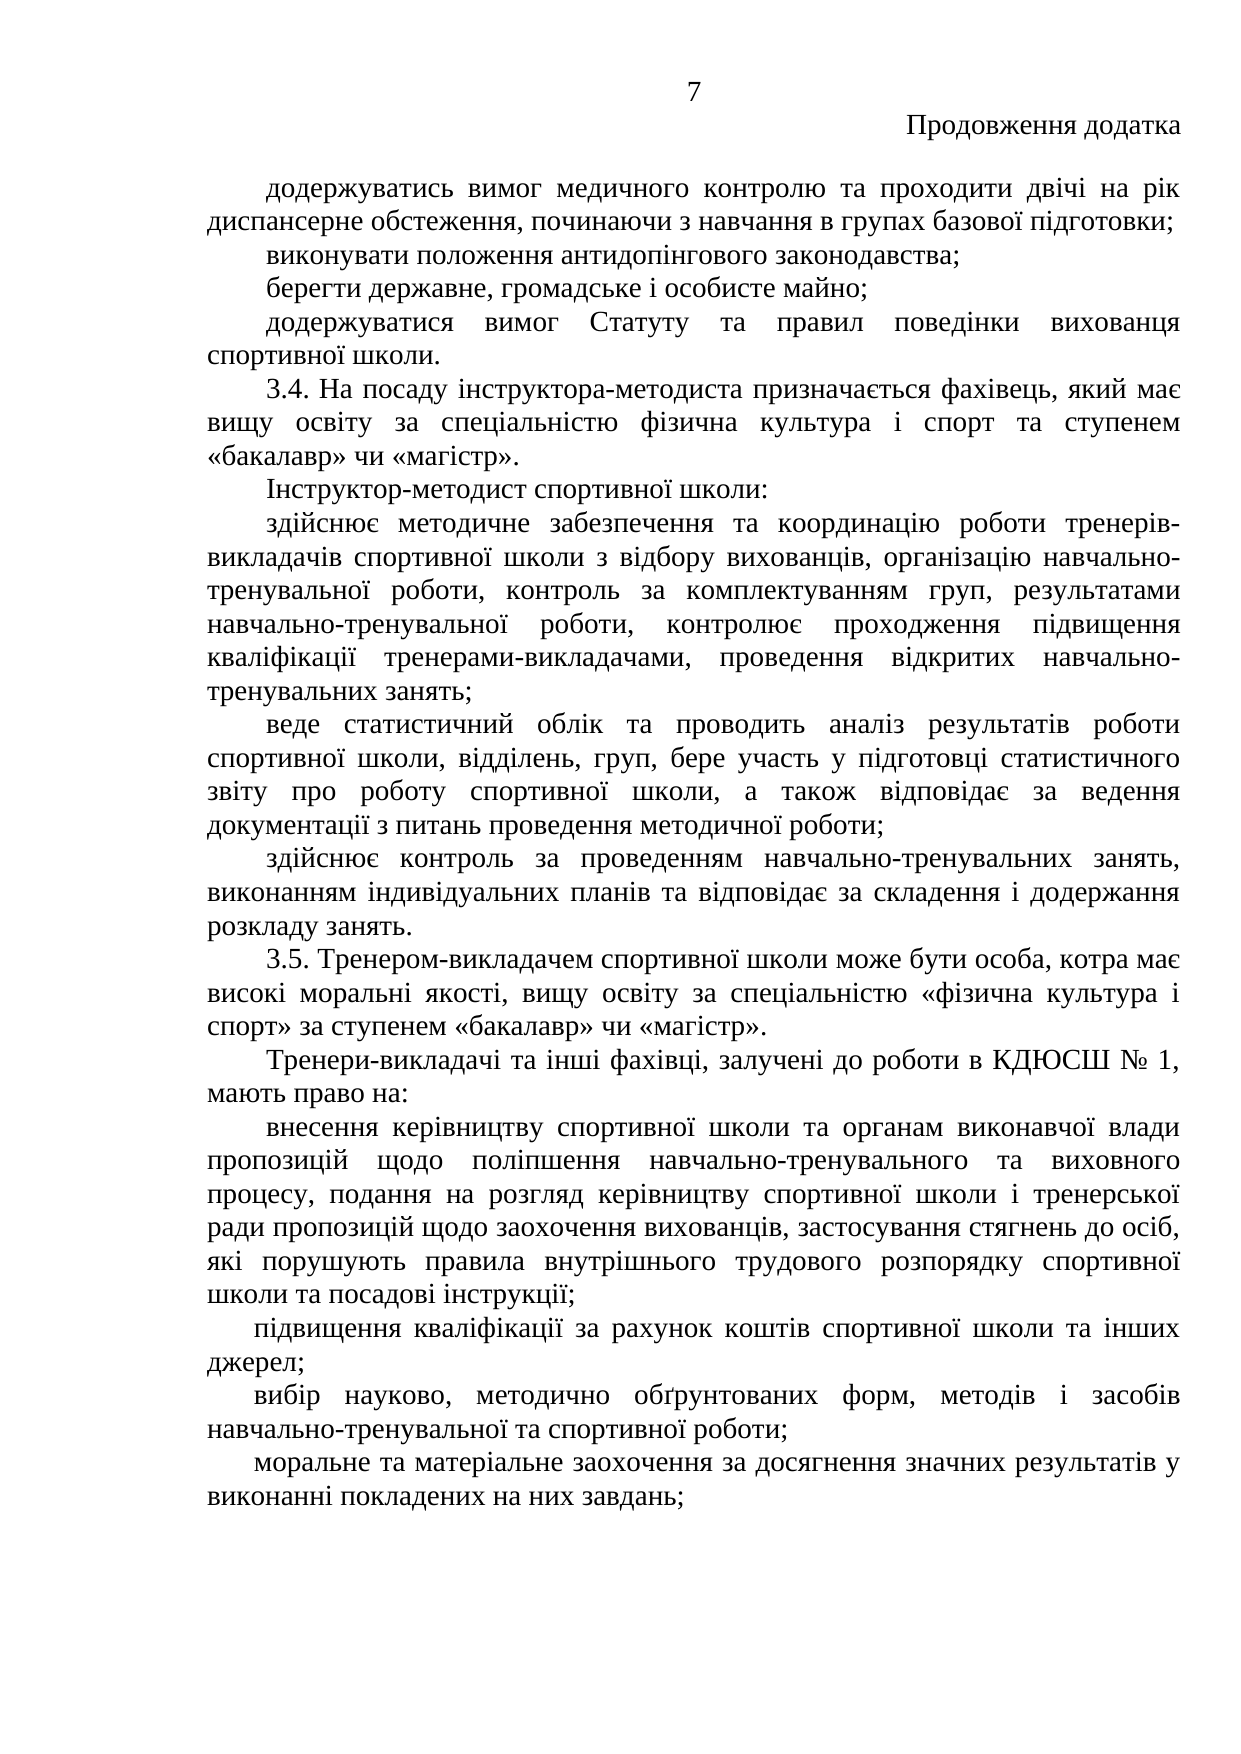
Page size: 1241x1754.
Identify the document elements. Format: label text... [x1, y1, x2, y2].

text берегти державне, громадське і особисте майно; [207, 270, 1181, 304]
text підвищення кваліфікації за рахунок коштів спортивної школи та інших джерел; [207, 1310, 1181, 1377]
text 3.4. На посаду інструктора-методиста призначається фахівець, який має вищу освіту за спеціальністю фізична культура і спорт та ступенем «бакалавр» чи «магістр». [207, 371, 1181, 472]
text здійснює контроль за проведенням навчально-тренувальних занять, виконанням індивідуальних планів та відповідає за складення і додержання розкладу занять. [207, 841, 1181, 941]
text здійснює методичне забезпечення та координацію роботи тренерів-викладачів спортивної школи з відбору вихованців, організацію навчально-тренувальної роботи, контроль за комплектуванням груп, результатами навчально-тренувальної роботи, контролює проходження підвищення кваліфікації тренерами-викладачами, проведення відкритих навчально-тренувальних занять; [207, 505, 1181, 706]
text Інструктор-методист спортивної школи: [207, 472, 1181, 505]
text внесення керівництву спортивної школи та органам виконавчої влади пропозицій щодо поліпшення навчально-тренувального та виховного процесу, подання на розгляд керівництву спортивної школи і тренерської ради пропозицій щодо заохочення вихованців, застосування стягнень до осіб, які порушують правила внутрішнього трудового розпорядку спортивної школи та посадові інструкції; [207, 1109, 1181, 1310]
text додержуватись вимог медичного контролю та проходити двічі на рік диспансерне обстеження, починаючи з навчання в групах базової підготовки; [207, 170, 1181, 237]
text вибір науково, методично обґрунтованих форм, методів і засобів навчально-тренувальної та спортивної роботи; [207, 1377, 1181, 1444]
text 3.5. Тренером-викладачем спортивної школи може бути особа, котра має високі моральні якості, вищу освіту за спеціальністю «фізична культура і спорт» за ступенем «бакалавр» чи «магістр». [207, 941, 1181, 1042]
text Тренери-викладачі та інші фахівці, залучені до роботи в КДЮСШ № 1, мають право на: [207, 1042, 1181, 1109]
text виконувати положення антидопінгового законодавства; [207, 237, 1181, 270]
text веде статистичний облік та проводить аналіз результатів роботи спортивної школи, відділень, груп, бере участь у підготовці статистичного звіту про роботу спортивної школи, а також відповідає за ведення документації з питань проведення методичної роботи; [207, 706, 1181, 841]
text додержуватися вимог Статуту та правил поведінки вихованця спортивної школи. [207, 304, 1181, 371]
text моральне та матеріальне заохочення за досягнення значних результатів у виконанні покладених на них завдань; [207, 1444, 1181, 1511]
